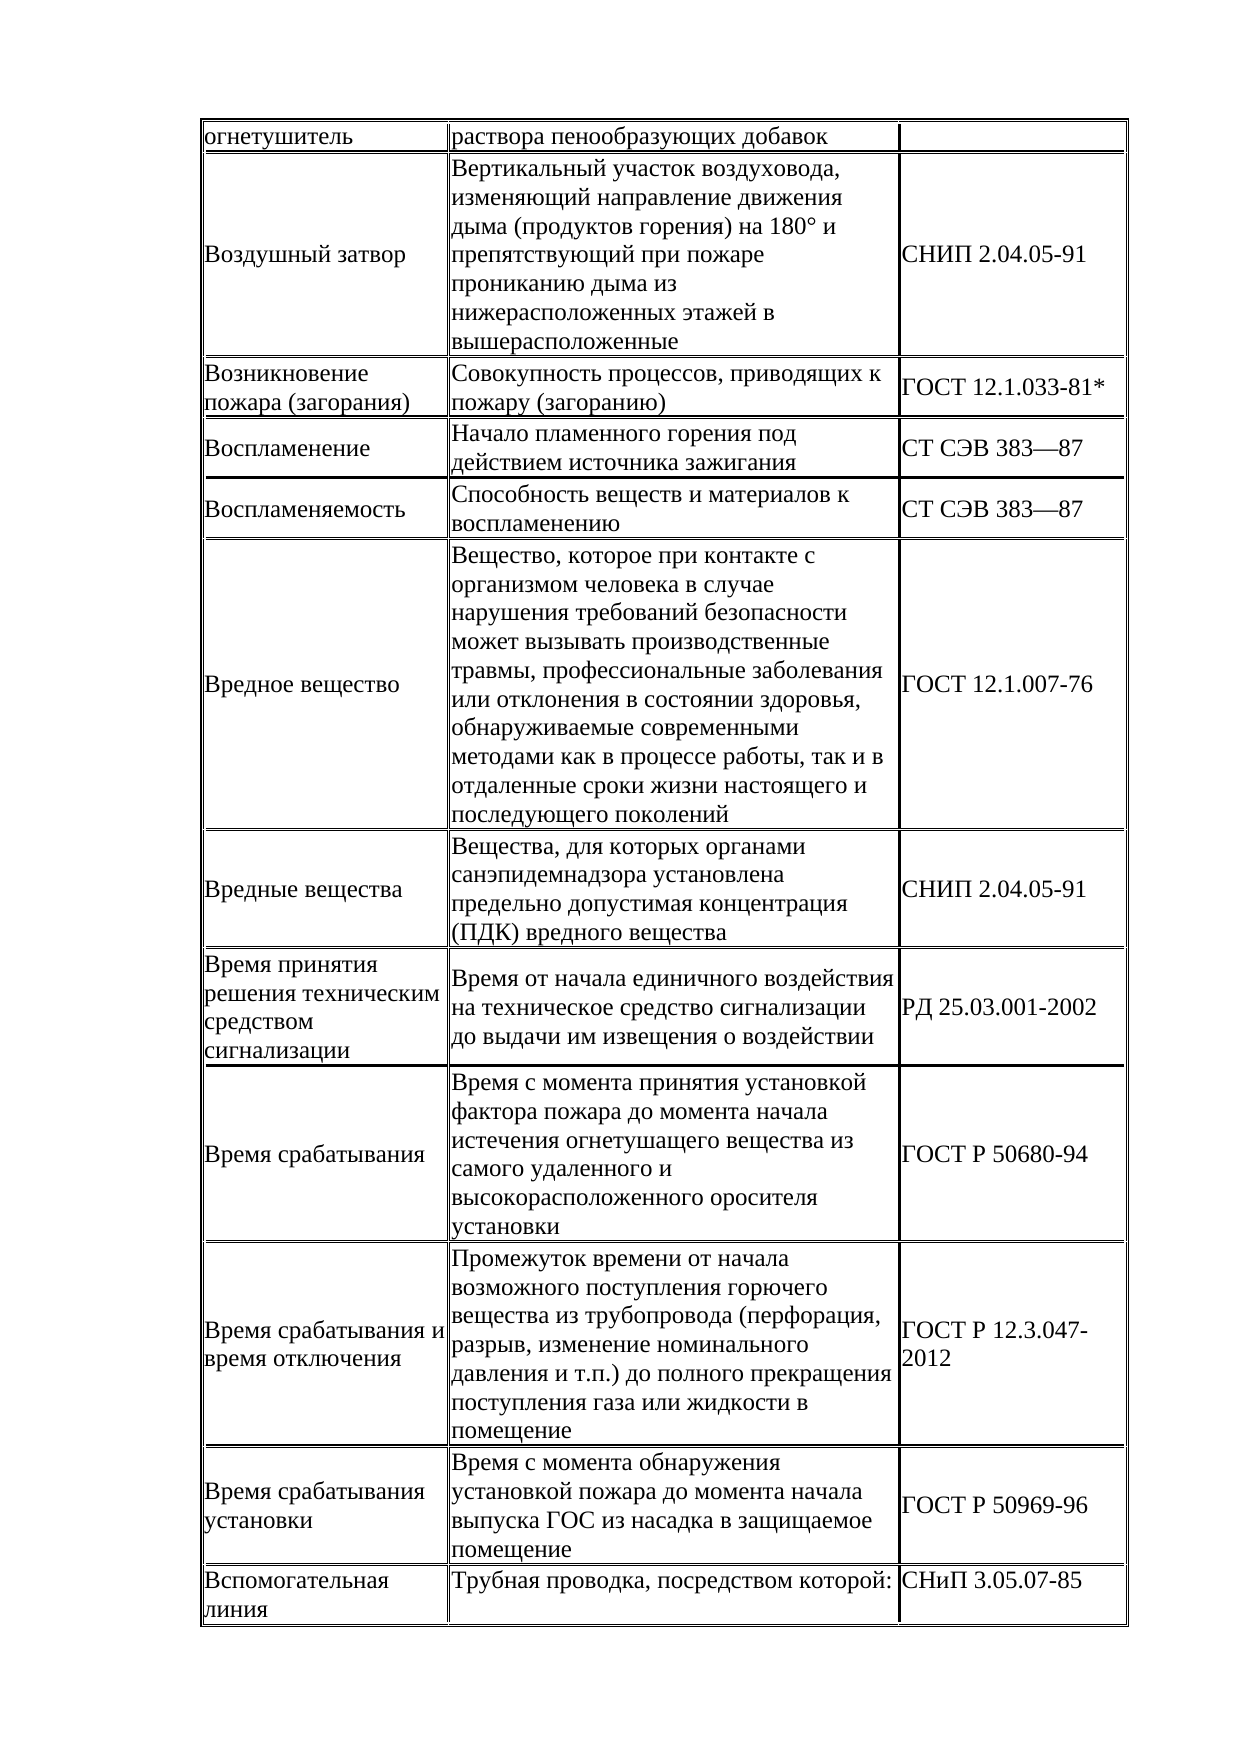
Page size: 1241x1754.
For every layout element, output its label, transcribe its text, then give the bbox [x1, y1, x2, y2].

table_cell Возникновение пожара (загорания) [204, 355, 447, 415]
table_cell Вещества, для которых органами санэпидемнадзора установлена предельно допустимая концентрация (ПДК) вредного вещества [450, 831, 898, 946]
table_cell ГОСТ 12.1.007-76 [899, 537, 1127, 827]
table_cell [204, 122, 449, 150]
table_cell ГОСТ 12.1.033-81* [901, 355, 1126, 415]
table_cell Воздушный затвор [204, 150, 447, 354]
table_cell СНИП 2.04.05-91 [901, 828, 1126, 946]
table_cell Время с момента обнаружения установкой пожара до момента начала выпуска ГОС из насадка в защищаемое помещение [450, 1448, 898, 1562]
table_cell ГОСТ Р 12.3.047-2012 [899, 1240, 1127, 1444]
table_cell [449, 120, 899, 150]
table_cell Вредные вещества [204, 828, 447, 946]
table_cell СНИП 2.04.05-91 [901, 150, 1126, 354]
table_cell ГОСТ Р 50680-94 [901, 1064, 1126, 1240]
table_cell Время срабатывания и время отключения [202, 1240, 449, 1444]
table_cell Время с момента принятия установкой фактора пожара до момента начала истечения огнетушащего вещества из самого удаленного и высокорасположенного оросителя установки [450, 1067, 898, 1240]
table_cell ГОСТ 12.2.047-86 [899, 122, 1126, 150]
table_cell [204, 1563, 449, 1623]
table_cell СТ СЭВ 383—87 [901, 415, 1126, 476]
table_cell Совокупность процессов, приводящих к пожару (загоранию) [450, 358, 898, 415]
table_cell Время принятия решения техническим средством сигнализации [202, 946, 449, 1064]
table_cell Вещество, которое при контакте с организмом человека в случае нарушения требований безопасности может вызывать производственные травмы, профессиональные заболевания или отклонения в состоянии здоровья, обнаруживаемые современными методами как в процессе работы, так и в отдаленные сроки жизни настоящего и последующего поколений [450, 540, 898, 827]
table_cell Вертикальный участок воздуховода, изменяющий направление движения дыма (продуктов горения) на 180° и препятствующий при пожаре прониканию дыма из нижерасположенных этажей в вышерасположенные [450, 154, 898, 354]
table_cell Воспламеняемость [204, 476, 447, 537]
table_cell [449, 1566, 899, 1623]
table_cell Промежуток времени от начала возможного поступления горючего вещества из трубопровода (перфорация, разрыв, изменение номинального давления и т.п.) до полного прекращения поступления газа или жидкости в помещение [450, 1243, 898, 1444]
table_cell РД 25.03.001-2002 [899, 946, 1127, 1064]
table_cell Время срабатывания [204, 1064, 447, 1240]
table_cell ГОСТ Р 50969-96 [901, 1444, 1126, 1562]
table_cell Время срабатывания установки [204, 1444, 447, 1562]
table_cell СНиП 3.05.07-85 [899, 1563, 1126, 1623]
table_cell Вредное вещество [202, 537, 449, 827]
table_cell Начало пламенного горения под действием источника зажигания [450, 419, 898, 476]
table_cell СТ СЭВ 383—87 [901, 476, 1126, 537]
table_cell Способность веществ и материалов к воспламенению [450, 479, 898, 537]
table_cell Воспламенение [204, 415, 447, 476]
table_cell Время от начала единичного воздействия на техническое средство сигнализации до выдачи им извещения о воздействии [450, 949, 898, 1064]
